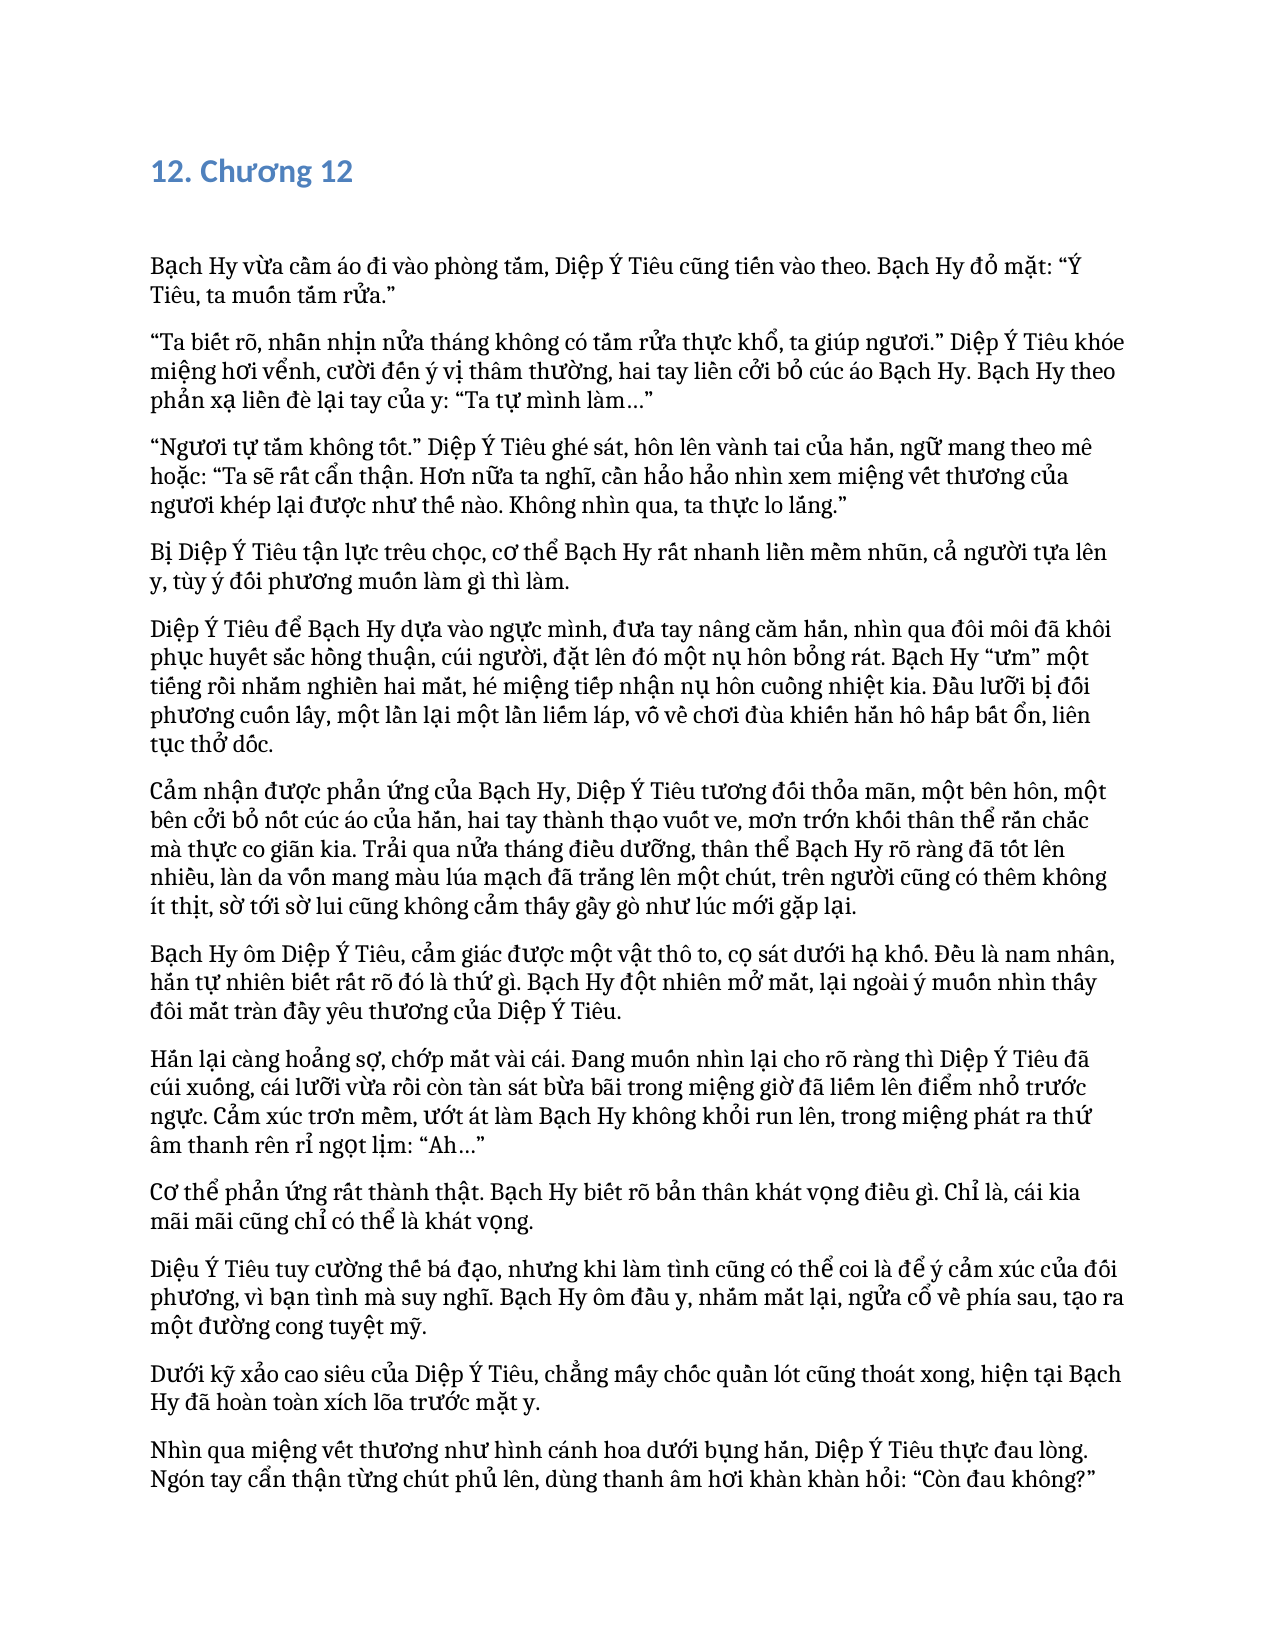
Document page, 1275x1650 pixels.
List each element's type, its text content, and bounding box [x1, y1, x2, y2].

subtitle 12. Chương 12 [150, 150, 1125, 191]
text Cơ thể phản ứng rất thành thật. Bạch Hy biết rõ bản thân khát vọng điều gì. Chỉ là, cái kia mãi mãi cũng chỉ có thể là khát vọng. [150, 1178, 1125, 1236]
text “Ta biết rõ, nhẫn nhịn nửa tháng không có tắm rửa thực khổ, ta giúp ngươi.” Diệp Ý Tiêu khóe miệng hơi vểnh, cười đến ý vị thâm thường, hai tay liền cởi bỏ cúc áo Bạch Hy. Bạch Hy theo phản xạ liền đè lại tay của y: “Ta tự mình làm…” [150, 328, 1125, 414]
text Dưới kỹ xảo cao siêu của Diệp Ý Tiêu, chẳng mấy chốc quần lót cũng thoát xong, hiện tại Bạch Hy đã hoàn toàn xích lõa trước mặt y. [150, 1359, 1125, 1417]
text Hắn lại càng hoảng sợ, chớp mắt vài cái. Đang muốn nhìn lại cho rõ ràng thì Diệp Ý Tiêu đã cúi xuống, cái lưỡi vừa rồi còn tàn sát bừa bãi trong miệng giờ đã liếm lên điểm nhỏ trước ngực. Cảm xúc trơn mềm, ướt át làm Bạch Hy không khỏi run lên, trong miệng phát ra thứ âm thanh rên rỉ ngọt lịm: “Ah…” [150, 1044, 1125, 1159]
text Bị Diệp Ý Tiêu tận lực trêu chọc, cơ thể Bạch Hy rất nhanh liền mềm nhũn, cả người tựa lên y, tùy ý đối phương muốn làm gì thì làm. [150, 538, 1125, 596]
text Cảm nhận được phản ứng của Bạch Hy, Diệp Ý Tiêu tương đối thỏa mãn, một bên hôn, một bên cởi bỏ nốt cúc áo của hắn, hai tay thành thạo vuốt ve, mơn trớn khối thân thể rắn chắc mà thực co giãn kia. Trải qua nửa tháng điều dưỡng, thân thể Bạch Hy rõ ràng đã tốt lên nhiều, làn da vốn mang màu lúa mạch đã trắng lên một chút, trên người cũng có thêm không ít thịt, sờ tới sờ lui cũng không cảm thấy gầy gò như lúc mới gặp lại. [150, 777, 1125, 921]
text Diệu Ý Tiêu tuy cường thế bá đạo, nhưng khi làm tình cũng có thể coi là để ý cảm xúc của đối phương, vì bạn tình mà suy nghĩ. Bạch Hy ôm đầu y, nhắm mắt lại, ngửa cổ về phía sau, tạo ra một đường cong tuyệt mỹ. [150, 1254, 1125, 1341]
text Diệp Ý Tiêu để Bạch Hy dựa vào ngực mình, đưa tay nâng cằm hắn, nhìn qua đôi môi đã khôi phục huyết sắc hồng thuận, cúi người, đặt lên đó một nụ hôn bỏng rát. Bạch Hy “ưm” một tiếng rồi nhắm nghiền hai mắt, hé miệng tiếp nhận nụ hôn cuồng nhiệt kia. Đầu lưỡi bị đối phương cuốn lấy, một lần lại một lần liếm láp, vỗ về chơi đùa khiến hắn hô hấp bất ổn, liên tục thở dốc. [150, 614, 1125, 758]
text Bạch Hy ôm Diệp Ý Tiêu, cảm giác được một vật thô to, cọ sát dưới hạ khố. Đều là nam nhân, hắn tự nhiên biết rất rõ đó là thứ gì. Bạch Hy đột nhiên mở mắt, lại ngoài ý muốn nhìn thấy đôi mắt tràn đầy yêu thương của Diệp Ý Tiêu. [150, 939, 1125, 1026]
text Bạch Hy vừa cầm áo đi vào phòng tắm, Diệp Ý Tiêu cũng tiến vào theo. Bạch Hy đỏ mặt: “Ý Tiêu, ta muốn tắm rửa.” [150, 194, 1125, 309]
text Nhìn qua miệng vết thương như hình cánh hoa dưới bụng hắn, Diệp Ý Tiêu thực đau lòng. Ngón tay cẩn thận từng chút phủ lên, dùng thanh âm hơi khàn khàn hỏi: “Còn đau không?” [150, 1436, 1125, 1493]
text “Ngươi tự tắm không tốt.” Diệp Ý Tiêu ghé sát, hôn lên vành tai của hắn, ngữ mang theo mê hoặc: “Ta sẽ rất cẩn thận. Hơn nữa ta nghĩ, cần hảo hảo nhìn xem miệng vết thương của ngươi khép lại được như thế nào. Không nhìn qua, ta thực lo lắng.” [150, 433, 1125, 519]
